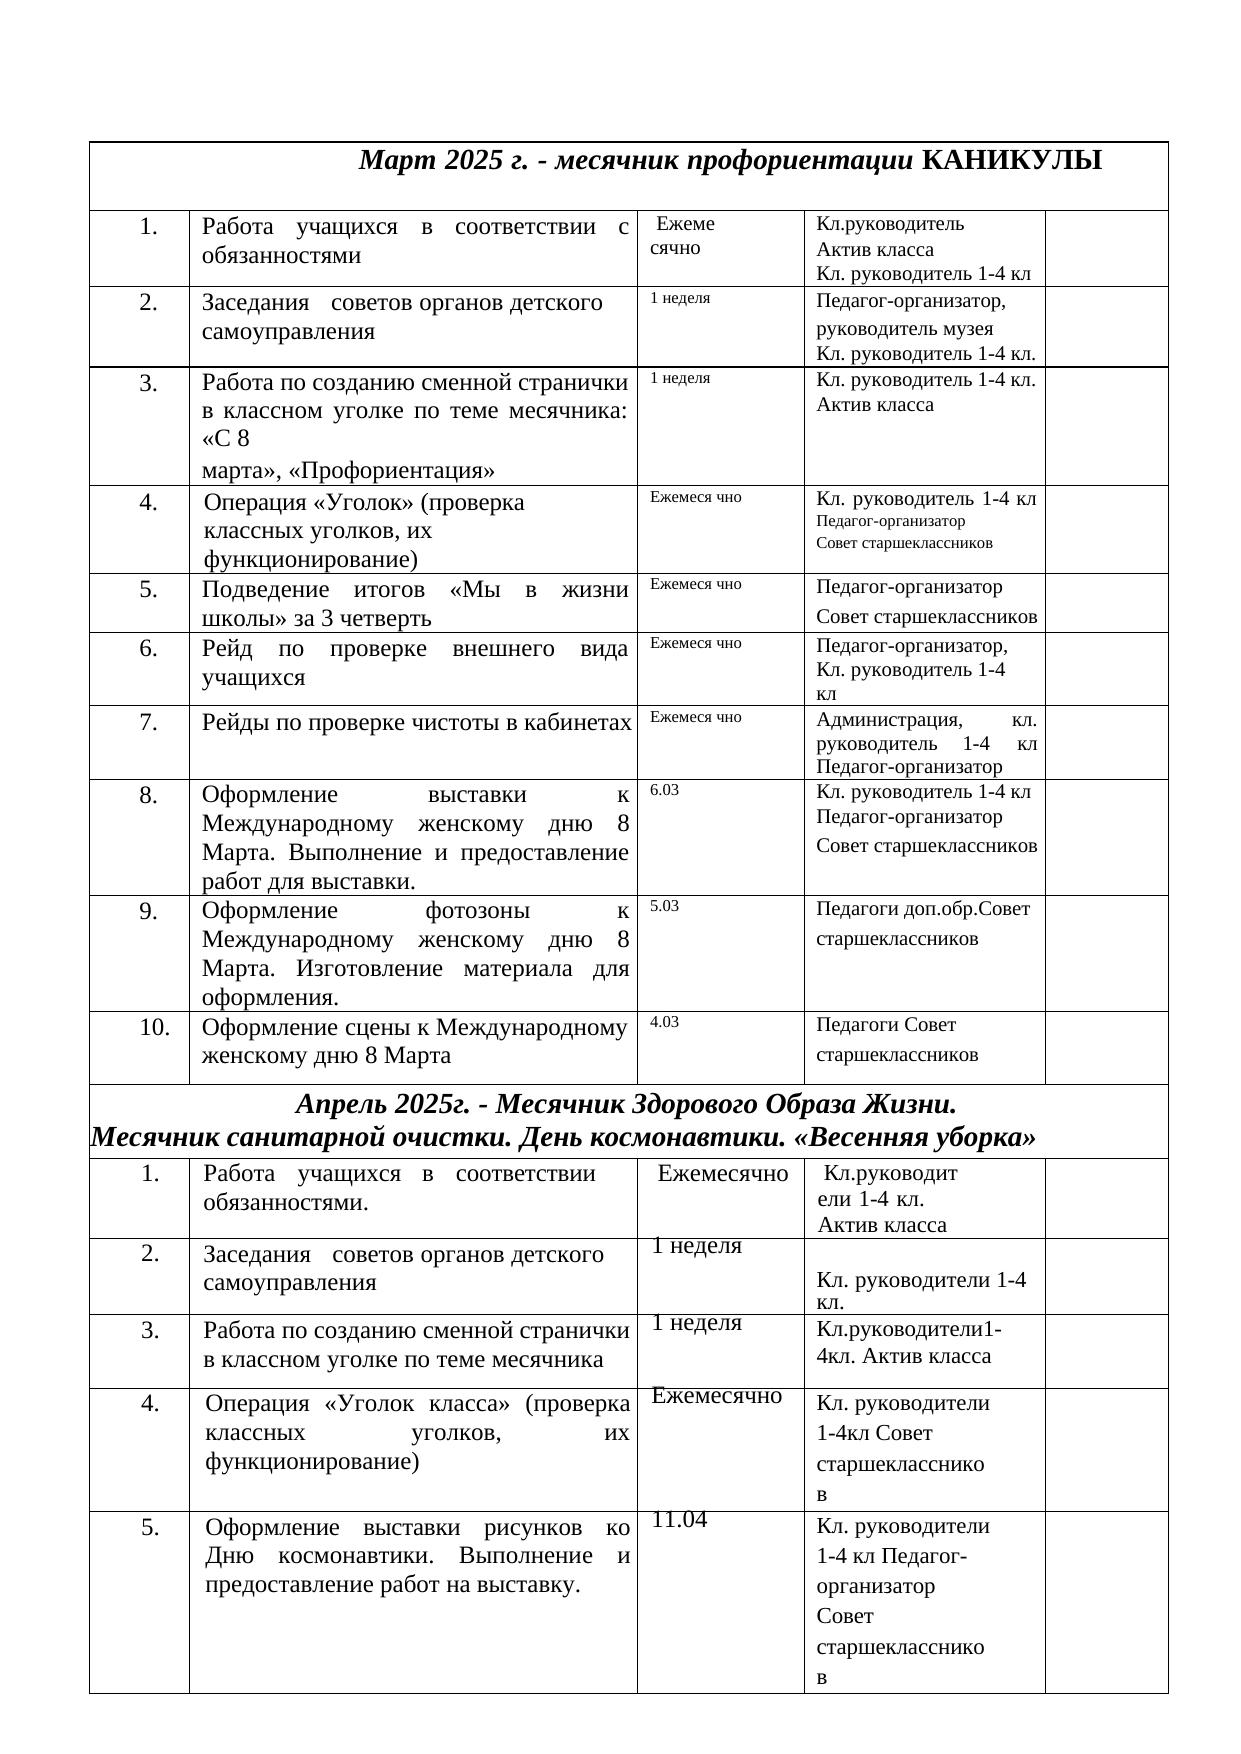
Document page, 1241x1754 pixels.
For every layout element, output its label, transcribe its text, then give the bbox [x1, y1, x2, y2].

table_cell 3. [90, 1315, 189, 1388]
table_cell Апрель 2025г. - Месячник Здорового Образа Жизни. Месячник санитарной очистки. День космонавтики. «Весенняя уборка» [90, 1085, 1168, 1158]
table_cell Педагоги доп.обр.Совет старшеклассников [805, 896, 1045, 1011]
table_cell 1 неделя [638, 1315, 804, 1388]
table_cell Педагог-организатор, Кл. руководитель 1-4 кл [805, 633, 1045, 705]
table_cell [1046, 486, 1168, 573]
table_cell 1 неделя [638, 368, 804, 485]
table_cell 1. [90, 211, 189, 286]
table_cell Заседания советов органов детского самоуправления [190, 287, 637, 366]
table_cell 6.03 [638, 780, 804, 894]
table_cell Кл.руководитель Актив класса Кл. руководитель 1-4 кл [805, 211, 1045, 286]
table_cell 1 неделя [638, 1239, 804, 1314]
table_cell [1046, 1012, 1168, 1084]
table_cell 2. [90, 287, 189, 366]
table_cell Кл.руководители 1-4 кл. Актив класса [805, 1159, 1045, 1238]
table_cell 9. [90, 896, 189, 1011]
table_cell Ежемесячно [638, 1389, 804, 1511]
table_cell Ежеме сячно [638, 211, 804, 286]
table_cell 4. [90, 1389, 189, 1511]
table_cell Подведение итогов «Мы в жизни школы» за 3 четверть [190, 574, 637, 632]
table_cell [1046, 780, 1168, 894]
table_cell Ежемеся чно [638, 633, 804, 705]
table_cell Операция «Уголок класса» (проверка классных уголков, их функционирование) [190, 1389, 637, 1511]
table_cell Работа учащихся обязанностями [190, 211, 409, 286]
table_cell Педагог-организатор, руководитель музея Кл. руководитель 1-4 кл. [805, 287, 1045, 366]
table_cell Педагог-организатор Совет старшеклассников [805, 574, 1045, 632]
table_cell 10. [90, 1012, 189, 1084]
table_cell Работа по созданию сменной странички в классном уголке по теме месячника [190, 1315, 637, 1388]
table_header Март 2025 г. - месячник профориентации КАНИКУЛЫ [90, 143, 1168, 210]
table_cell 3. [90, 368, 189, 485]
table_cell Кл. руководитель 1-4 кл Педагог-организатор Совет старшеклассников [805, 486, 1045, 573]
table_cell Рейд по проверке внешнего вида учащихся [190, 633, 637, 705]
table_cell Заседания советов органов детского самоуправления [190, 1239, 637, 1314]
table_cell Оформление фотозоны к Международному женскому дню 8 Марта. Изготовление материала для оформления. [190, 896, 637, 1011]
table_cell [1046, 706, 1168, 778]
table_cell 8. [90, 780, 189, 894]
table_cell Оформление выставки рисунков ко Дню космонавтики. Выполнение и предоставление работ на выставку. [190, 1512, 637, 1693]
table_cell 6. [90, 633, 189, 705]
table_cell Ежемеся чно [638, 574, 804, 632]
table_cell 2. [90, 1239, 189, 1314]
table_cell [1046, 287, 1168, 366]
table_cell 1 неделя [638, 287, 804, 366]
table_cell Ежемеся чно [638, 486, 804, 573]
table_cell Администрация, руководитель 1-4 Педагог-организатор [805, 706, 1006, 778]
table_cell Рейды по проверке чистоты в кабинетах [190, 706, 637, 778]
table_cell 4.03 [638, 1012, 804, 1084]
table_cell Кл.руководители1-4кл. Актив класса [805, 1315, 1045, 1388]
table_cell [1046, 1389, 1168, 1511]
table_cell [1046, 896, 1168, 1011]
table_cell 5.03 [638, 896, 804, 1011]
table_cell Педагоги Совет старшеклассников [805, 1012, 1045, 1084]
table_cell Кл. руководители 1-4 кл. [805, 1239, 1045, 1314]
table_cell в [409, 211, 443, 286]
table_cell 4. [90, 486, 189, 573]
table_cell Кл. руководитель 1-4 кл Педагог-организатор Совет старшеклассников [805, 780, 1045, 894]
table_cell Кл. руководители 1-4кл Совет старшеклассников [805, 1389, 1045, 1511]
table_cell 11.04 [638, 1512, 804, 1693]
table_cell Операция «Уголок» (проверка классных уголков, их функционирование) [190, 486, 637, 573]
table_cell [1046, 1159, 1168, 1238]
table_cell [1046, 574, 1168, 632]
table_cell 7. [90, 706, 189, 778]
table_cell 1. [90, 1159, 189, 1238]
table_cell Работа учащихся в соответствии обязанностями. [190, 1159, 637, 1238]
table_cell [1046, 1512, 1168, 1693]
table_cell Кл. руководитель 1-4 кл. Актив класса [805, 368, 1045, 485]
table_cell 5. [90, 1512, 189, 1693]
table_cell 5. [90, 574, 189, 632]
table_cell Ежемеся чно [638, 706, 804, 778]
table_cell Кл. руководители 1-4 кл Педагог-организатор Совет старшеклассников [805, 1512, 1045, 1693]
table_cell [1046, 368, 1168, 485]
table_cell Оформление выставки к Международному женскому дню 8 Марта. Выполнение и предоставление работ для выставки. [190, 780, 637, 894]
table_cell Оформление сцены к Международному женскому дню 8 Марта [190, 1012, 637, 1084]
table_cell [1046, 1239, 1168, 1314]
table_cell [1046, 633, 1168, 705]
table_cell с [606, 211, 637, 286]
table_cell Работа по созданию сменной странички в классном уголке по теме месячника: «С 8 марта», «Профориентация» [190, 368, 637, 485]
table_cell кл. кл [1006, 706, 1045, 778]
table_cell соответствии [443, 211, 606, 286]
table_cell Ежемесячно [638, 1159, 804, 1238]
table_cell [1046, 211, 1168, 286]
table_cell [1046, 1315, 1168, 1388]
